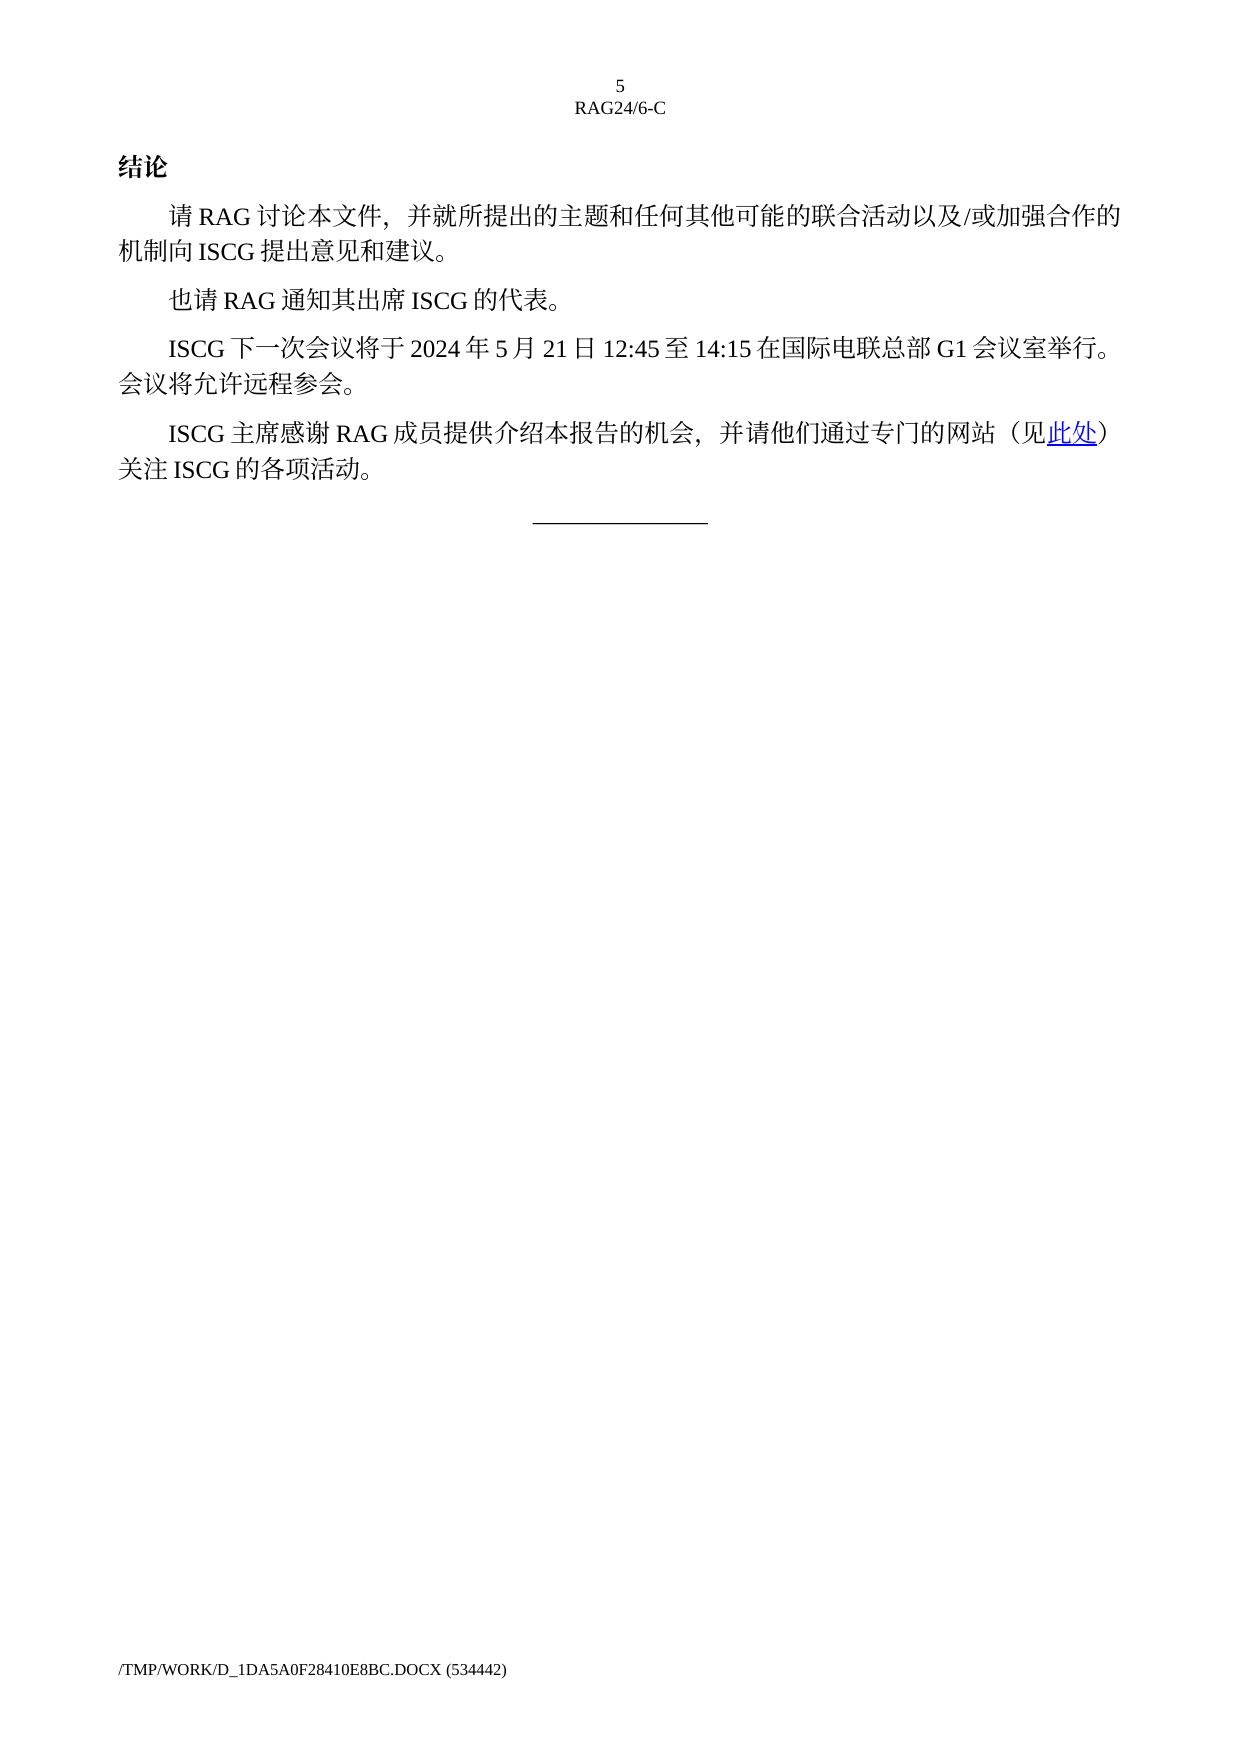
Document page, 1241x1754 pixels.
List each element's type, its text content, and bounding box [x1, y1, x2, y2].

text 也请RAG通知其出席ISCG的代表。 [118, 281, 1122, 316]
text ISCG主席感谢RAG成员提供介绍本报告的机会，并请他们通过专门的网站（见此处）关注ISCG的各项活动。 [118, 413, 1122, 485]
text ______________ [118, 498, 1122, 526]
subtitle 结论 [118, 148, 1122, 184]
text ISCG下一次会议将于2024年5月21日12:45至14:15在国际电联总部G1会议室举行。会议将允许远程参会。 [118, 329, 1122, 401]
text 请RAG讨论本文件，并就所提出的主题和任何其他可能的联合活动以及/或加强合作的机制向ISCG提出意见和建议。 [118, 196, 1122, 268]
